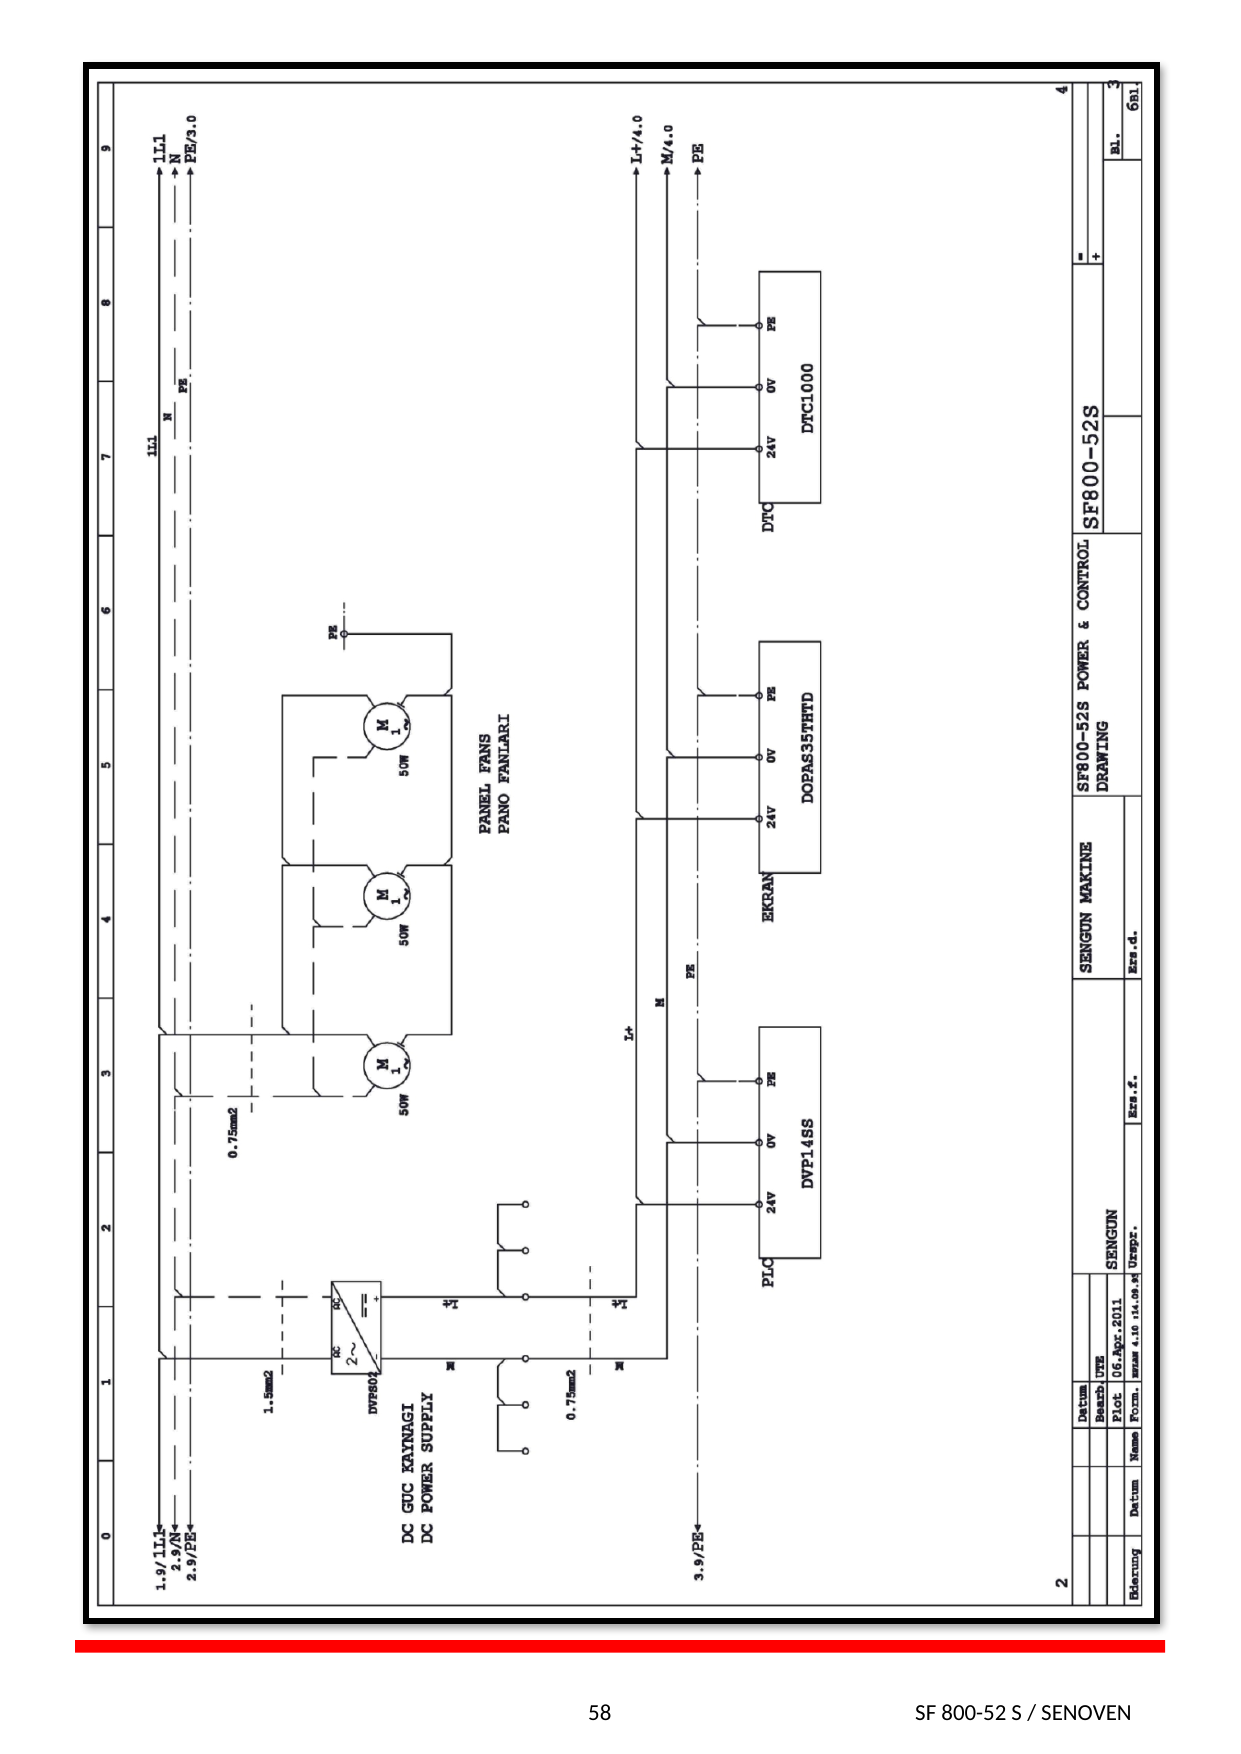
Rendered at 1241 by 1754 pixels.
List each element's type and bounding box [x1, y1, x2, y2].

picture [90, 70, 1154, 1618]
